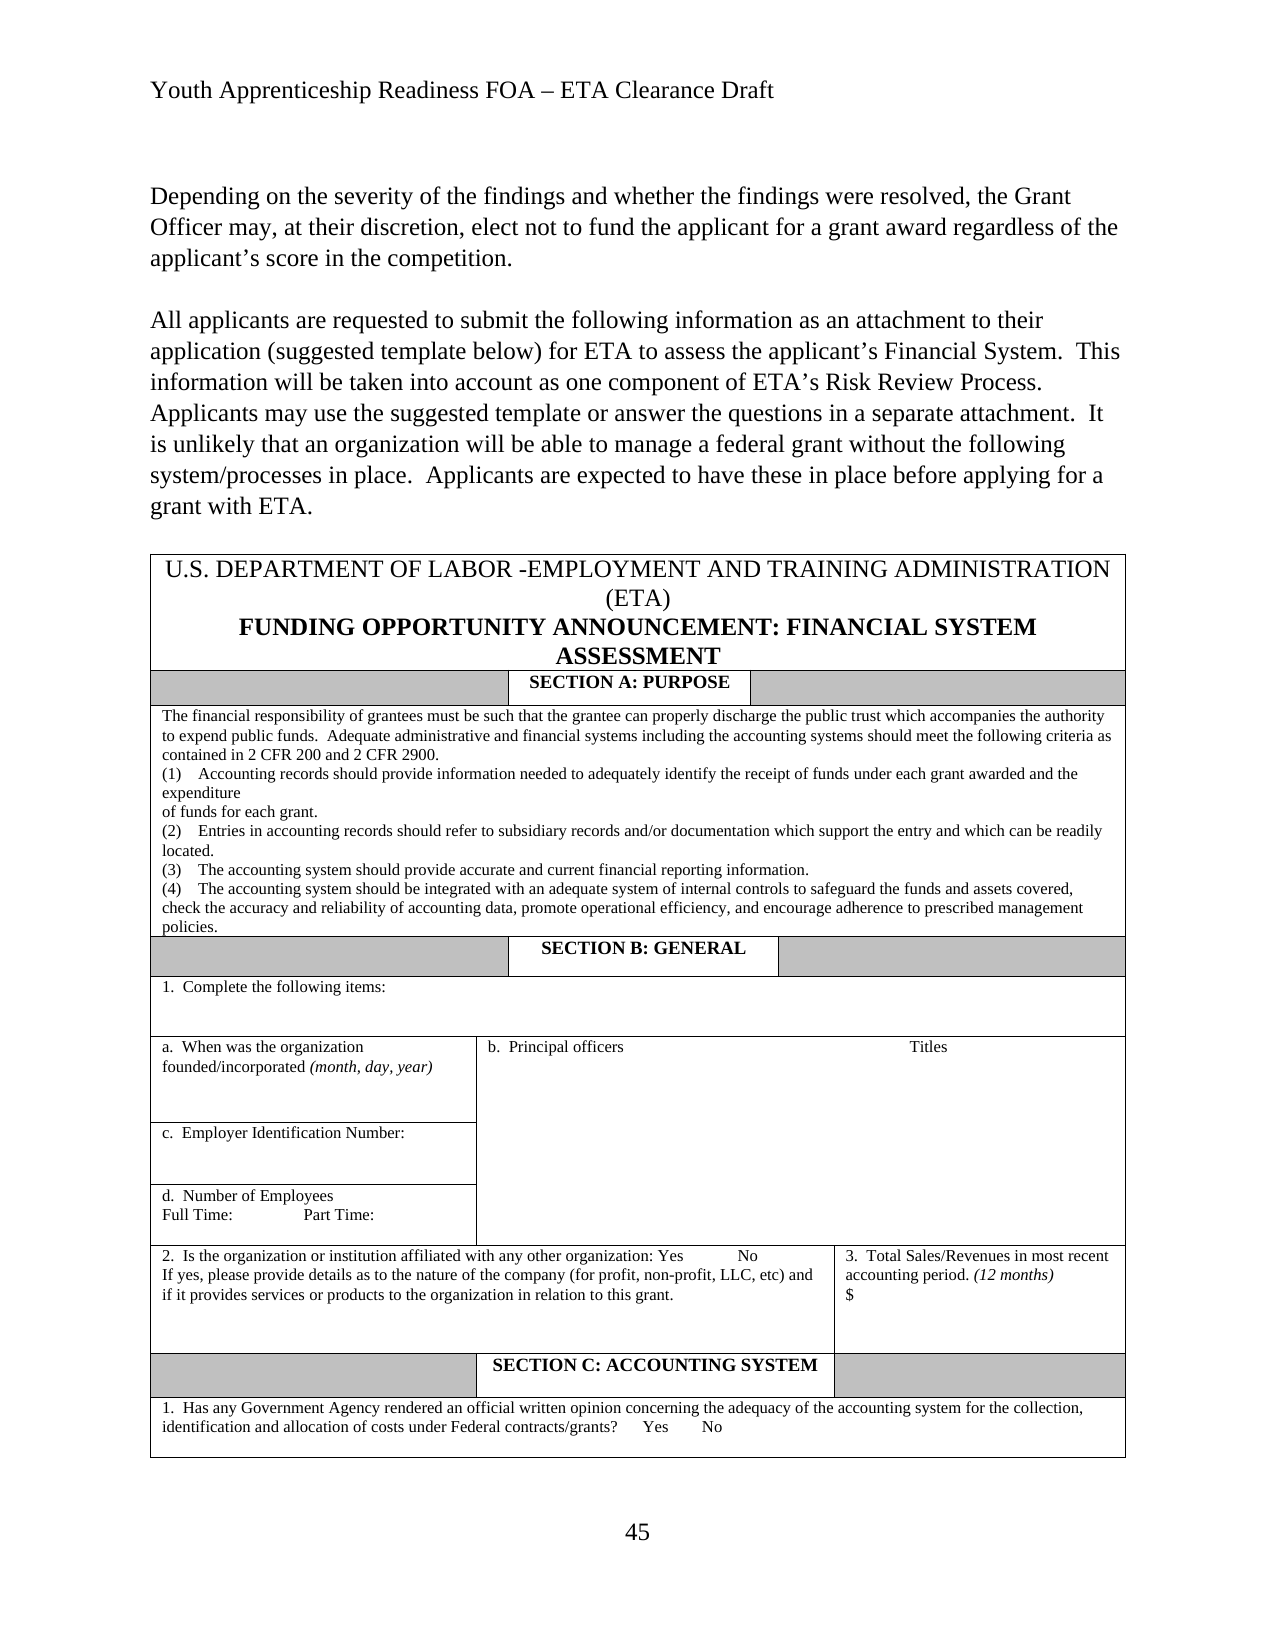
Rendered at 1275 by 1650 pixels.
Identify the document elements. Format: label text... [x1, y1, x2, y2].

table_cell [751, 671, 1125, 705]
table_cell 1. Has any Government Agency rendered an official written opinion concerning the adequacy of the accounting system for the collection, identification and allocation of costs under Federal contracts/grants? Yes No [151, 1398, 1125, 1457]
table_cell SECTION B: GENERAL [509, 937, 778, 976]
table_header U.S. DEPARTMENT OF LABOR -EMPLOYMENT AND TRAINING ADMINISTRATION (ETA) FUNDING OPPORTUNITY ANNOUNCEMENT: FINANCIAL SYSTEM ASSESSMENT [151, 555, 1125, 669]
table_cell 3. Total Sales/Revenues in most recent accounting period. (12 months) $ [835, 1246, 1125, 1353]
table_cell [151, 671, 508, 705]
text All applicants are requested to submit the following information as an attachment to their application (suggested template below) for ETA to assess the applicant’s Financial System. This information will be taken into account as one component of ETA’s Risk Review Process. Applicants may use the suggested template or answer the questions in a separate attachment. It is unlikely that an organization will be able to manage a federal grant without the following system/processes in place. Applicants are expected to have these in place before applying for a grant with ETA. [150, 305, 1125, 520]
table_cell [835, 1354, 1125, 1397]
table_cell SECTION C: ACCOUNTING SYSTEM [477, 1354, 834, 1397]
table_cell 2. Is the organization or institution affiliated with any other organization: Yes No If yes, please provide details as to the nature of the company (for profit, non-profit, LLC, etc) and if it provides services or products to the organization in relation to this grant. [151, 1246, 834, 1353]
table_cell b. Principal officers [477, 1037, 806, 1245]
table_cell [151, 1354, 476, 1397]
table_cell Titles [806, 1037, 1125, 1245]
table_cell c. Employer Identification Number: [151, 1123, 476, 1184]
table_cell The financial responsibility of grantees must be such that the grantee can properly discharge the public trust which accompanies the authority to expend public funds. Adequate administrative and financial systems including the accounting systems should meet the following criteria as contained in 2 CFR 200 and 2 CFR 2900. (1) Accounting records should provide information needed to adequately identify the receipt of funds under each grant awarded and the expenditure of funds for each grant. (2) Entries in accounting records should refer to subsidiary records and/or documentation which support the entry and which can be readily located. (3) The accounting system should provide accurate and current financial reporting information. (4) The accounting system should be integrated with an adequate system of internal controls to safeguard the funds and assets covered, check the accuracy and reliability of accounting data, promote operational efficiency, and encourage adherence to prescribed management policies. [151, 706, 1125, 936]
table_cell d. Number of Employees Full Time: Part Time: [151, 1185, 476, 1245]
text Depending on the severity of the findings and whether the findings were resolved, the Grant Officer may, at their discretion, elect not to fund the applicant for a grant award regardless of the applicant’s score in the competition. [150, 181, 1125, 272]
table_cell SECTION A: PURPOSE [509, 671, 750, 705]
table_cell a. When was the organization founded/incorporated (month, day, year) [151, 1037, 476, 1122]
table_cell [151, 937, 508, 976]
table_cell 1. Complete the following items: [151, 977, 1125, 1036]
table_cell [779, 937, 1125, 976]
